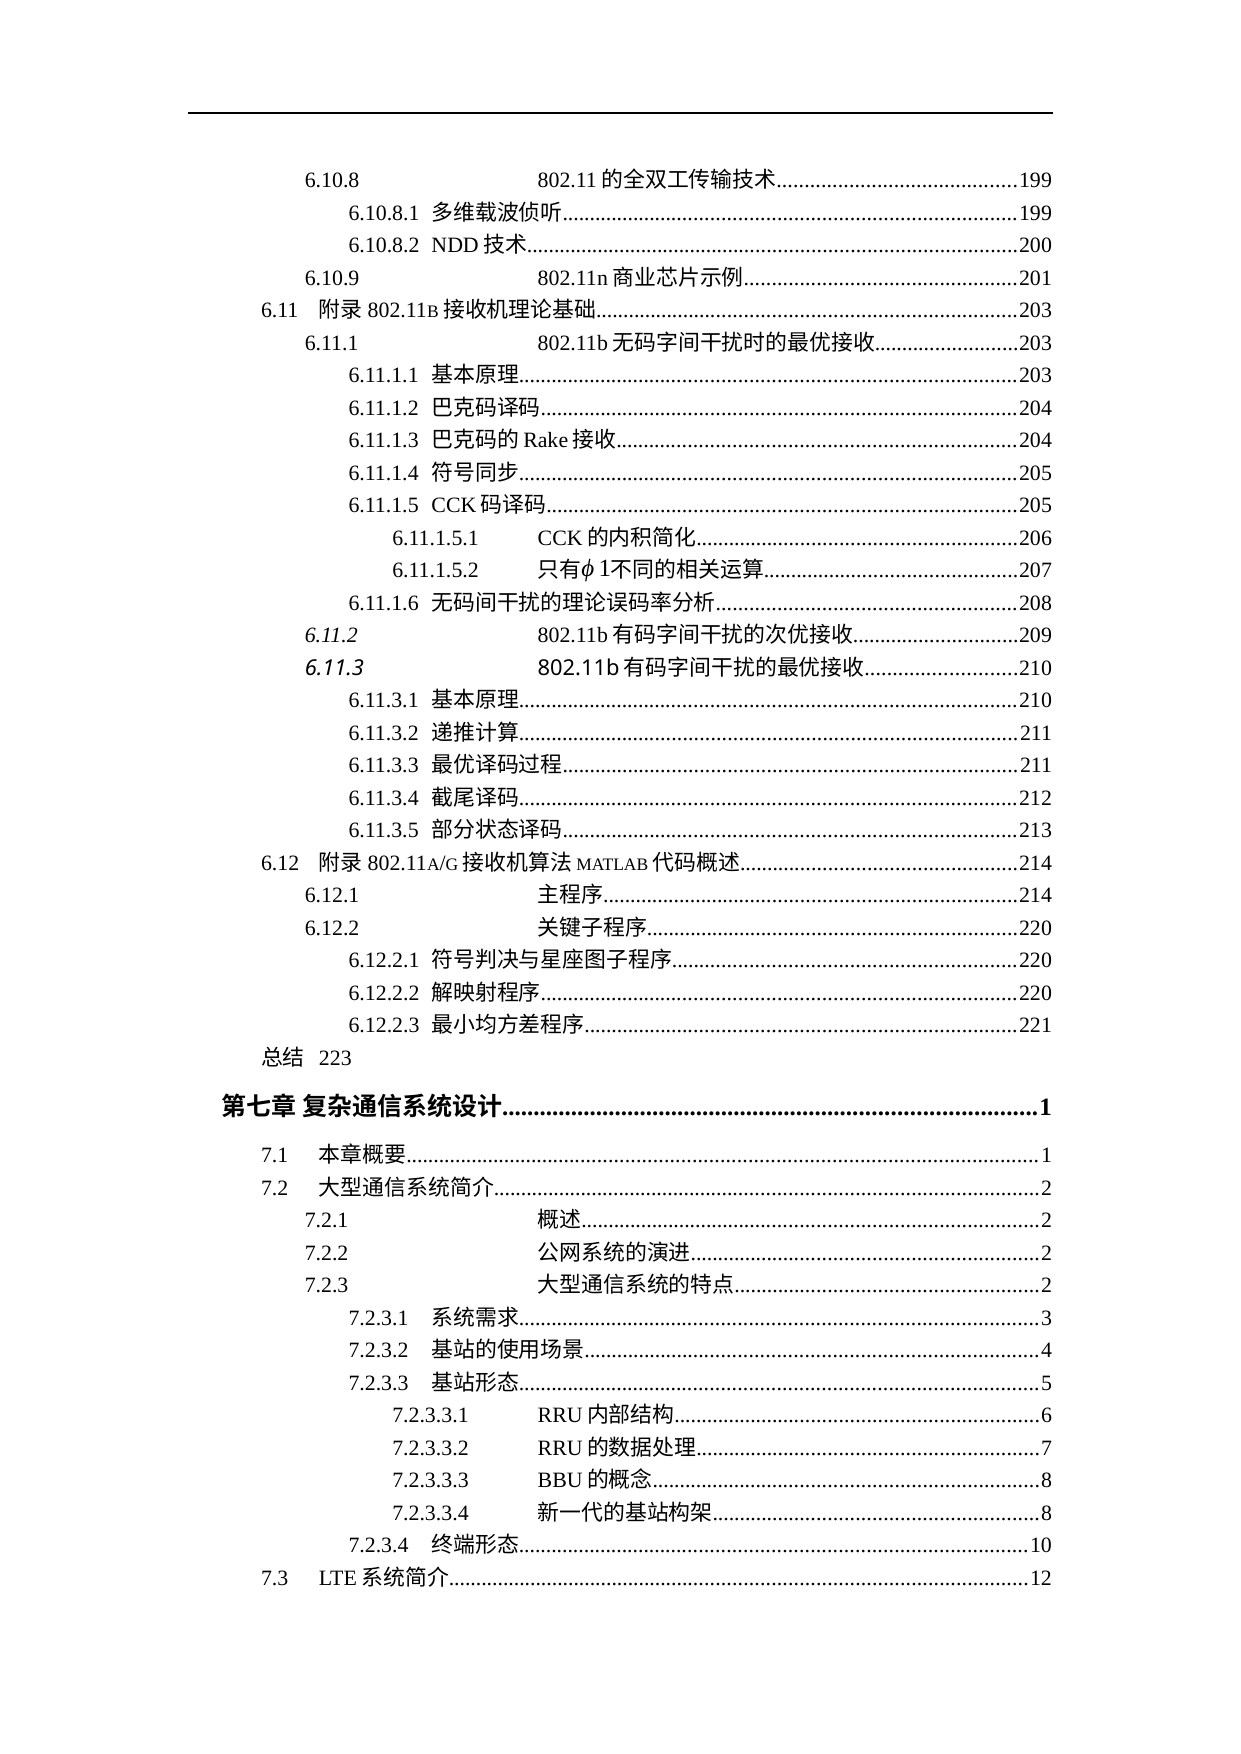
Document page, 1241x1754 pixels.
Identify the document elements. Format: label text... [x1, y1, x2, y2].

text 6.11.3.4 截尾译码 212 [319, 779, 1053, 812]
text 6.10.9 802.11n商业芯片示例 201 [275, 259, 1053, 292]
text 7.2 大型通信系统简介 2 [231, 1169, 1053, 1202]
text 6.11.1.2 巴克码译码 204 [319, 389, 1053, 422]
text 7.2.3.3.4 新一代的基站构架 8 [362, 1494, 1053, 1527]
text 6.11.1.5.1 CCK的内积简化 206 [362, 519, 1053, 552]
text 7.2.3.3.2 RRU的数据处理 7 [362, 1429, 1053, 1462]
text 6.10.8 802.11的全双工传输技术 199 [275, 162, 1053, 194]
text 6.11.3.3 最优译码过程 211 [319, 747, 1053, 779]
text 6.11.1.3 巴克码的Rake接收 204 [319, 422, 1053, 454]
text 7.1 本章概要 1 [231, 1137, 1053, 1169]
text 7.2.3.1 系统需求 3 [319, 1299, 1053, 1332]
text 6.12.2.1 符号判决与星座图子程序 220 [319, 942, 1053, 974]
text 第七章 复杂通信系统设计 1 [187, 1072, 1053, 1137]
text 总结 223 [231, 1039, 1053, 1072]
text 7.2.3 大型通信系统的特点 2 [275, 1267, 1053, 1299]
text 7.2.3.3 基站形态 5 [319, 1364, 1053, 1397]
text 6.11.1.6 无码间干扰的理论误码率分析 208 [319, 584, 1053, 617]
text 7.2.2 公网系统的演进 2 [275, 1234, 1053, 1267]
text 6.10.8.1 多维载波侦听 199 [319, 194, 1053, 227]
text 6.10.8.2 NDD技术 200 [319, 227, 1053, 259]
text 6.11.1.4 符号同步 205 [319, 454, 1053, 487]
text 6.11 附录 802.11b接收机理论基础 203 [231, 292, 1053, 324]
text 7.2.3.2 基站的使用场景 4 [319, 1332, 1053, 1364]
text 7.2.1 概述 2 [275, 1202, 1053, 1234]
text 6.12.2 关键子程序 220 [275, 909, 1053, 942]
text 7.2.3.3.3 BBU的概念 8 [362, 1462, 1053, 1494]
text 6.11.3.1 基本原理 210 [319, 682, 1053, 714]
text 6.11.1.5 CCK码译码 205 [319, 487, 1053, 519]
text 6.11.2 802.11b有码字间干扰的次优接收 209 [275, 617, 1053, 649]
text 6.11.1 802.11b无码字间干扰时的最优接收 203 [275, 324, 1053, 357]
text 6.11.1.1 基本原理 203 [319, 357, 1053, 389]
text 7.2.3.4 终端形态 10 [319, 1527, 1053, 1559]
text 6.12.2.2 解映射程序 220 [319, 974, 1053, 1007]
text 6.11.3 802.11b有码字间干扰的最优接收 210 [275, 649, 1053, 682]
text 7.2.3.3.1 RRU内部结构 6 [362, 1397, 1053, 1429]
text 6.11.1.5.2 只有不同的相关运算 207 [362, 552, 1053, 584]
text 6.12.2.3 最小均方差程序 221 [319, 1007, 1053, 1039]
text 6.11.3.5 部分状态译码 213 [319, 812, 1053, 844]
text 6.11.3.2 递推计算 211 [319, 714, 1053, 747]
text 7.3 LTE系统简介 12 [231, 1559, 1053, 1592]
text 6.12 附录 802.11a/g接收机算法matlab代码概述 214 [231, 844, 1053, 877]
text 6.12.1 主程序 214 [275, 877, 1053, 909]
